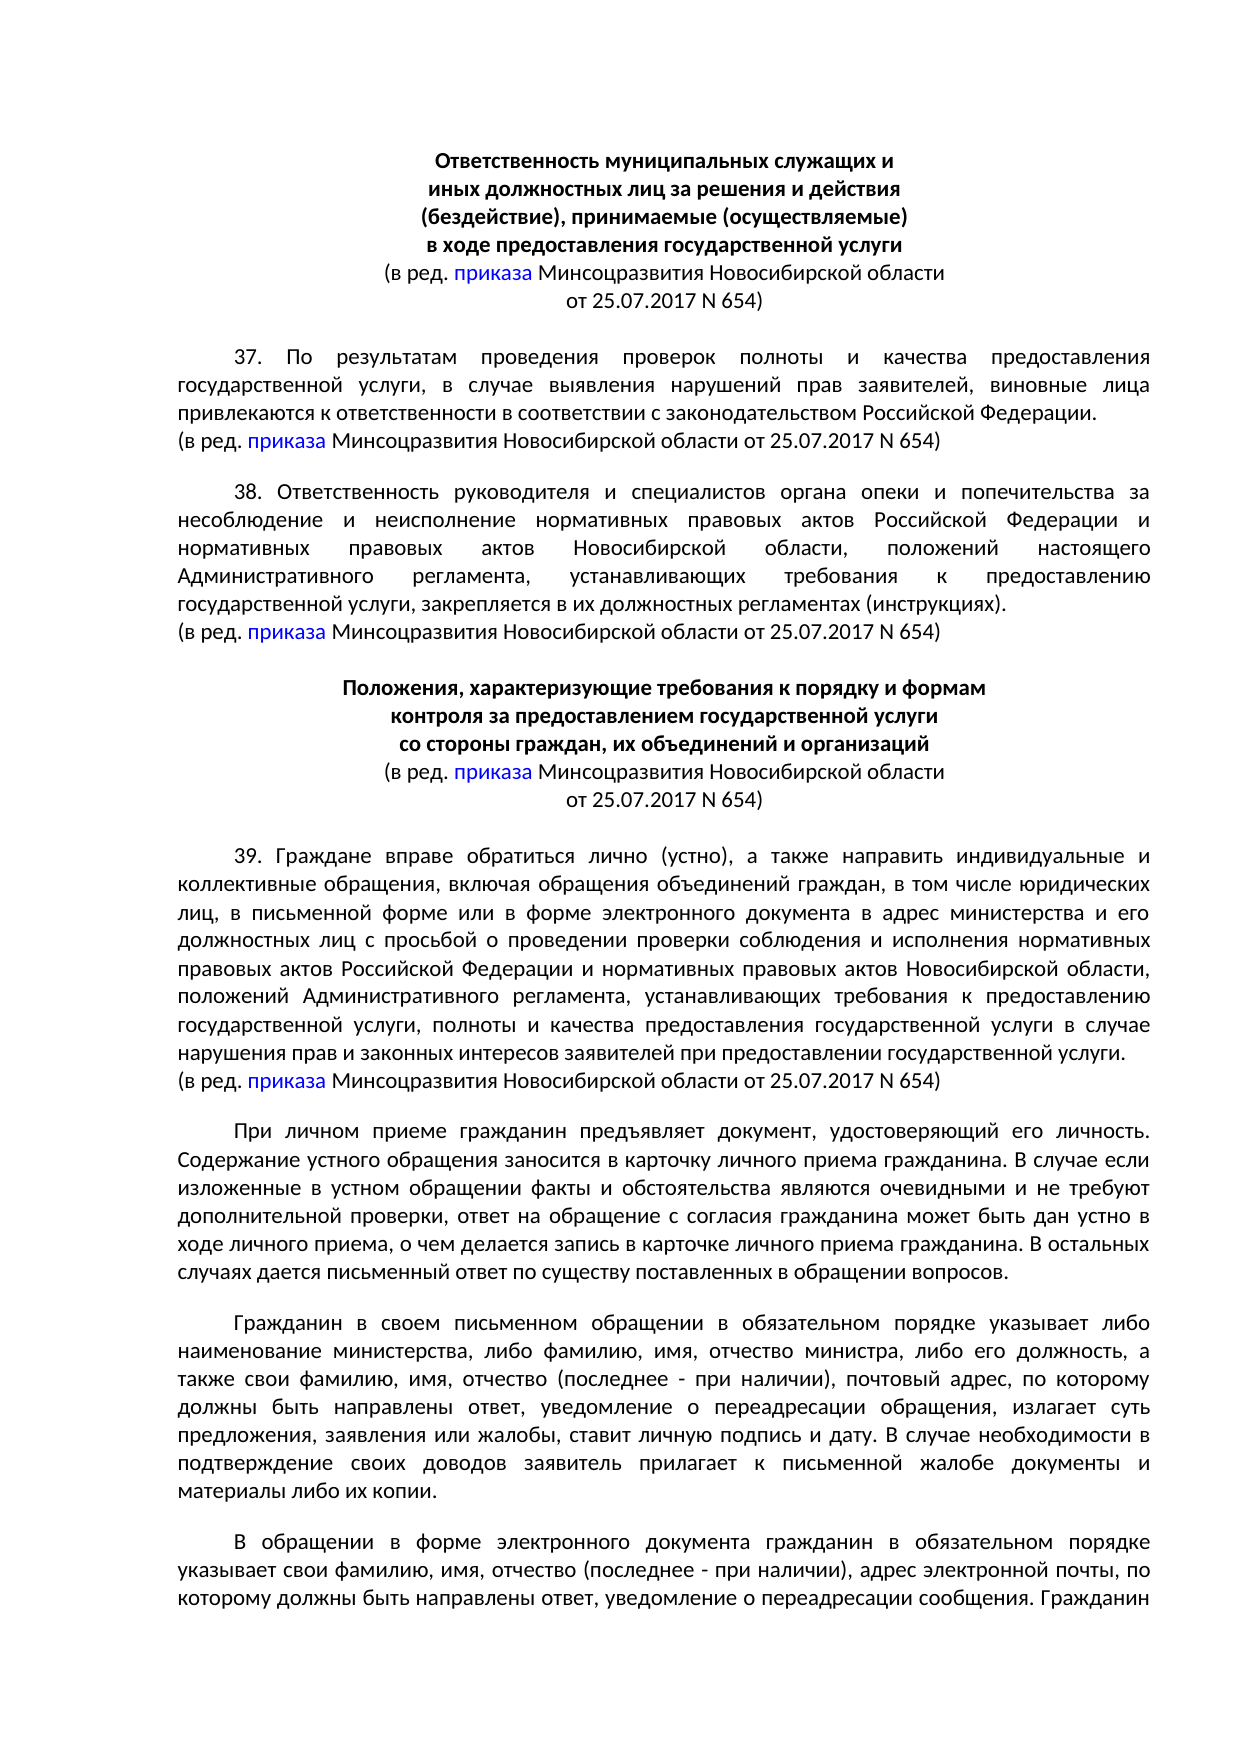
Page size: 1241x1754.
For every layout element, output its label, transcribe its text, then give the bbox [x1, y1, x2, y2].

title со стороны граждан, их объединений и организаций [177, 729, 1152, 757]
title (бездействие), принимаемые (осуществляемые) [177, 202, 1152, 230]
text (в ред. приказа Минсоцразвития Новосибирской области [177, 258, 1152, 286]
title Ответственность муниципальных служащих и [177, 146, 1152, 174]
title Положения, характеризующие требования к порядку и формам [177, 673, 1152, 701]
title в ходе предоставления государственной услуги [177, 230, 1152, 258]
text Гражданин в своем письменном обращении в обязательном порядке указывает либо наименование министерства, либо фамилию, имя, отчество министра, либо его должность, а также свои фамилию, имя, отчество (последнее - при наличии), почтовый адрес, по которому должны быть направлены ответ, уведомление о переадресации обращения, излагает суть предложения, заявления или жалобы, ставит личную подпись и дату. В случае необходимости в подтверждение своих доводов заявитель прилагает к письменной жалобе документы и материалы либо их копии. [177, 1308, 1152, 1504]
text При личном приеме гражданин предъявляет документ, удостоверяющий его личность. Содержание устного обращения заносится в карточку личного приема гражданина. В случае если изложенные в устном обращении факты и обстоятельства являются очевидными и не требуют дополнительной проверки, ответ на обращение с согласия гражданина может быть дан устно в ходе личного приема, о чем делается запись в карточке личного приема гражданина. В остальных случаях дается письменный ответ по существу поставленных в обращении вопросов. [177, 1117, 1152, 1285]
text от 25.07.2017 N 654) [177, 286, 1152, 314]
text 39. Граждане вправе обратиться лично (устно), а также направить индивидуальные и коллективные обращения, включая обращения объединений граждан, в том числе юридических лиц, в письменной форме или в форме электронного документа в адрес министерства и его должностных лиц с просьбой о проведении проверки соблюдения и исполнения нормативных правовых актов Российской Федерации и нормативных правовых актов Новосибирской области, положений Административного регламента, устанавливающих требования к предоставлению государственной услуги, полноты и качества предоставления государственной услуги в случае нарушения прав и законных интересов заявителей при предоставлении государственной услуги. [177, 842, 1152, 1066]
title иных должностных лиц за решения и действия [177, 174, 1152, 202]
text 38. Ответственность руководителя и специалистов органа опеки и попечительства за несоблюдение и неисполнение нормативных правовых актов Российской Федерации и нормативных правовых актов Новосибирской области, положений настоящего Административного регламента, устанавливающих требования к предоставлению государственной услуги, закрепляется в их должностных регламентах (инструкциях). [177, 477, 1152, 617]
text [177, 1527, 1152, 1611]
text (в ред. приказа Минсоцразвития Новосибирской области от 25.07.2017 N 654) [177, 1066, 1152, 1094]
text 37. По результатам проведения проверок полноты и качества предоставления государственной услуги, в случае выявления нарушений прав заявителей, виновные лица привлекаются к ответственности в соответствии с законодательством Российской Федерации. [177, 342, 1152, 426]
text (в ред. приказа Минсоцразвития Новосибирской области [177, 757, 1152, 786]
text (в ред. приказа Минсоцразвития Новосибирской области от 25.07.2017 N 654) [177, 426, 1152, 454]
text (в ред. приказа Минсоцразвития Новосибирской области от 25.07.2017 N 654) [177, 617, 1152, 645]
text от 25.07.2017 N 654) [177, 786, 1152, 813]
title контроля за предоставлением государственной услуги [177, 701, 1152, 729]
